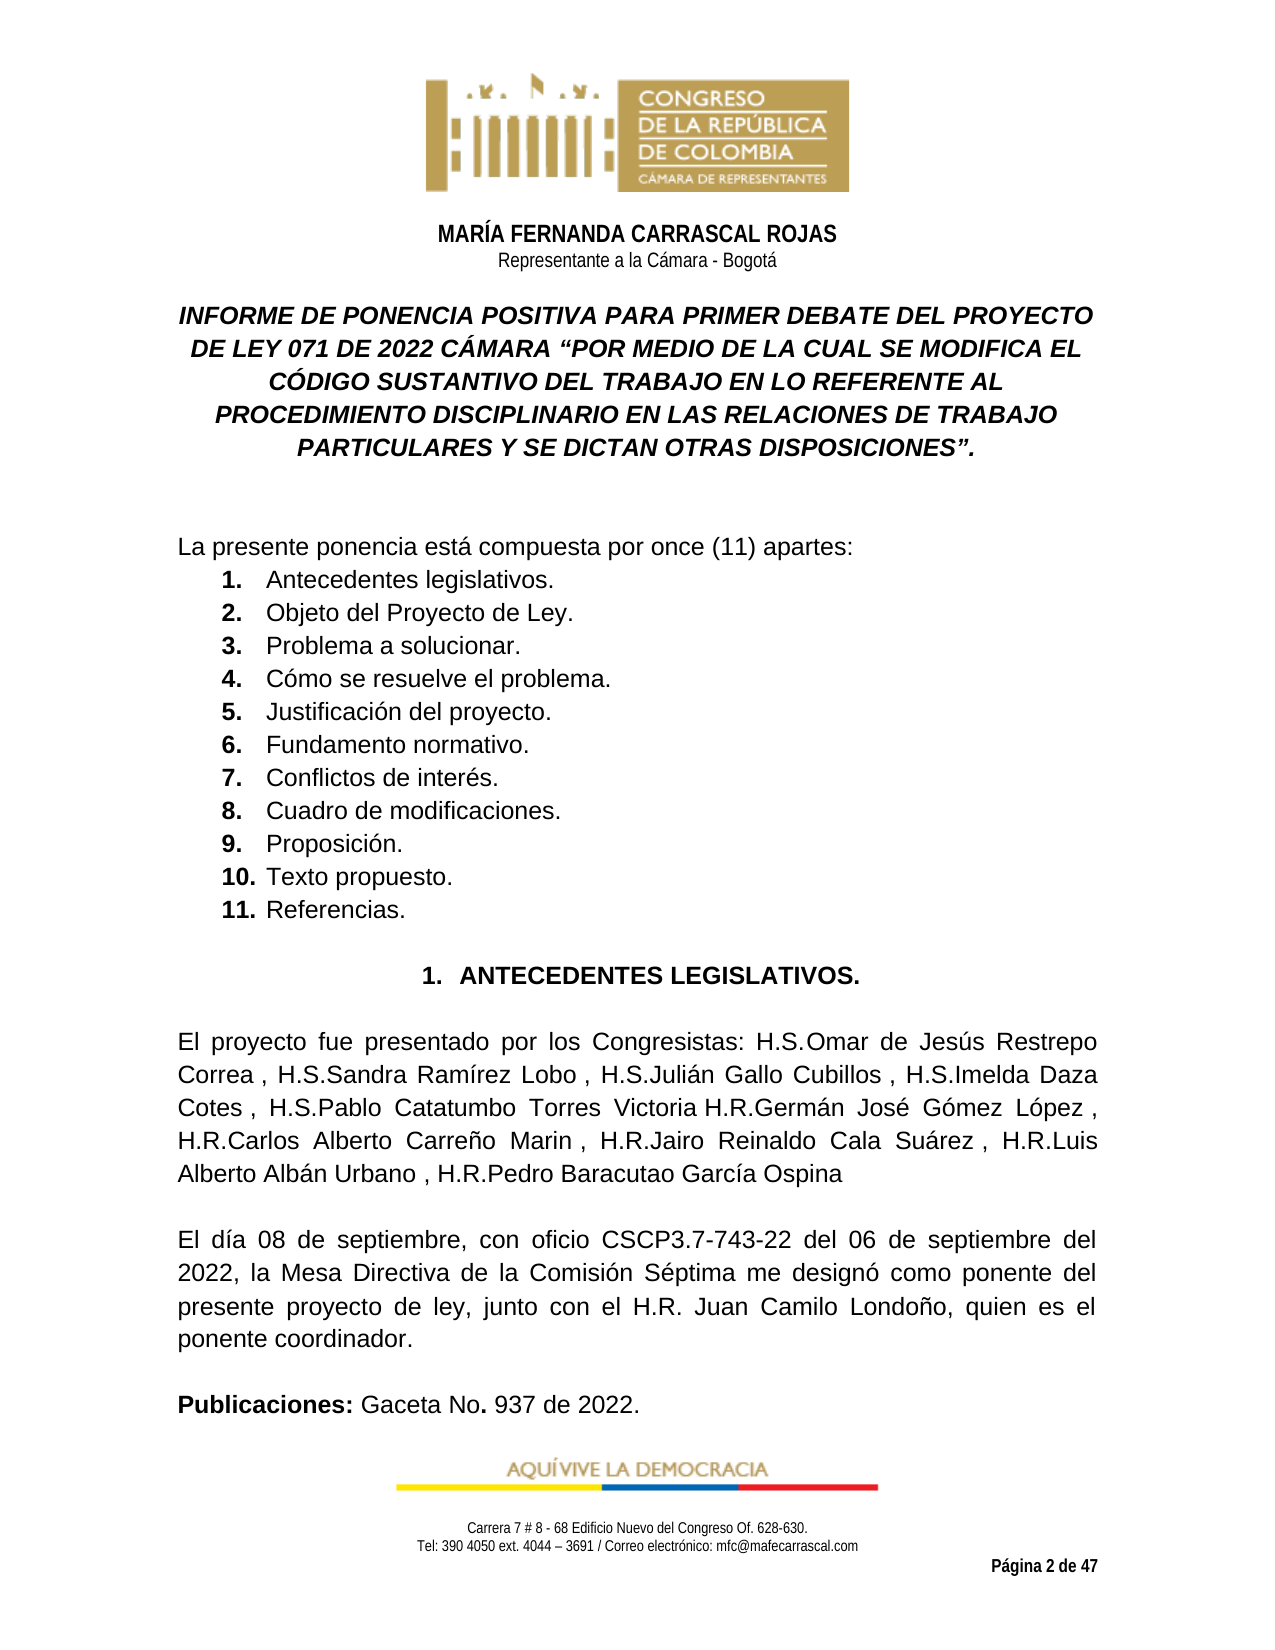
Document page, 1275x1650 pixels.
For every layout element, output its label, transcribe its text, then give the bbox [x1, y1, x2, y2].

list Cómo se resuelve el problema. [221, 664, 1086, 693]
text Publicaciones: Gaceta No. 937 de 2022. [177, 1391, 1098, 1419]
picture [382, 1450, 893, 1494]
text INFORME DE PONENCIA POSITIVA PARA PRIMER DEBATE DEL PROYECTO DE LEY 071 DE 2022 CÁMARA “POR MEDIO DE LA CUAL SE MODIFICA EL CÓDIGO SUSTANTIVO DEL TRABAJO EN LO REFERENTE AL PROCEDIMIENTO DISCIPLINARIO EN LAS RELACIONES DE TRABAJO PARTICULARES Y SE DICTAN OTRAS DISPOSICIONES”. [177, 301, 1098, 462]
text El día 08 de septiembre, con oficio CSCP3.7-743-22 del 06 de septiembre del 2022, la Mesa Directiva de la Comisión Séptima me designó como ponente del presente proyecto de ley, junto con el H.R. Juan Camilo Londoño, quien es el ponente coordinador. [177, 1225, 1098, 1353]
list Problema a solucionar. [221, 631, 1086, 660]
list ANTECEDENTES LEGISLATIVOS. [184, 961, 1098, 990]
list Referencias. [221, 895, 1098, 924]
list Antecedentes legislativos. [221, 565, 1086, 594]
list Proposición. [221, 829, 1086, 858]
picture [425, 73, 850, 192]
list Objeto del Proyecto de Ley. [221, 598, 1086, 627]
list Fundamento normativo. [221, 730, 1086, 759]
list Justificación del proyecto. [221, 697, 1086, 726]
list Cuadro de modificaciones. [221, 796, 1086, 825]
text La presente ponencia está compuesta por once (11) apartes: [177, 532, 1098, 561]
list Texto propuesto. [221, 862, 1086, 891]
text El proyecto fue presentado por los Congresistas: H.S.Omar de Jesús Restrepo Correa , H.S.Sandra Ramírez Lobo , H.S.Julián Gallo Cubillos , H.S.Imelda Daza Cotes , H.S.Pablo Catatumbo Torres Victoria H.R.Germán José Gómez López , H.R.Carlos Alberto Carreño Marin , H.R.Jairo Reinaldo Cala Suárez , H.R.Luis Alberto Albán Urbano , H.R.Pedro Baracutao García Ospina [177, 1027, 1098, 1188]
list Conflictos de interés. [221, 763, 1086, 792]
